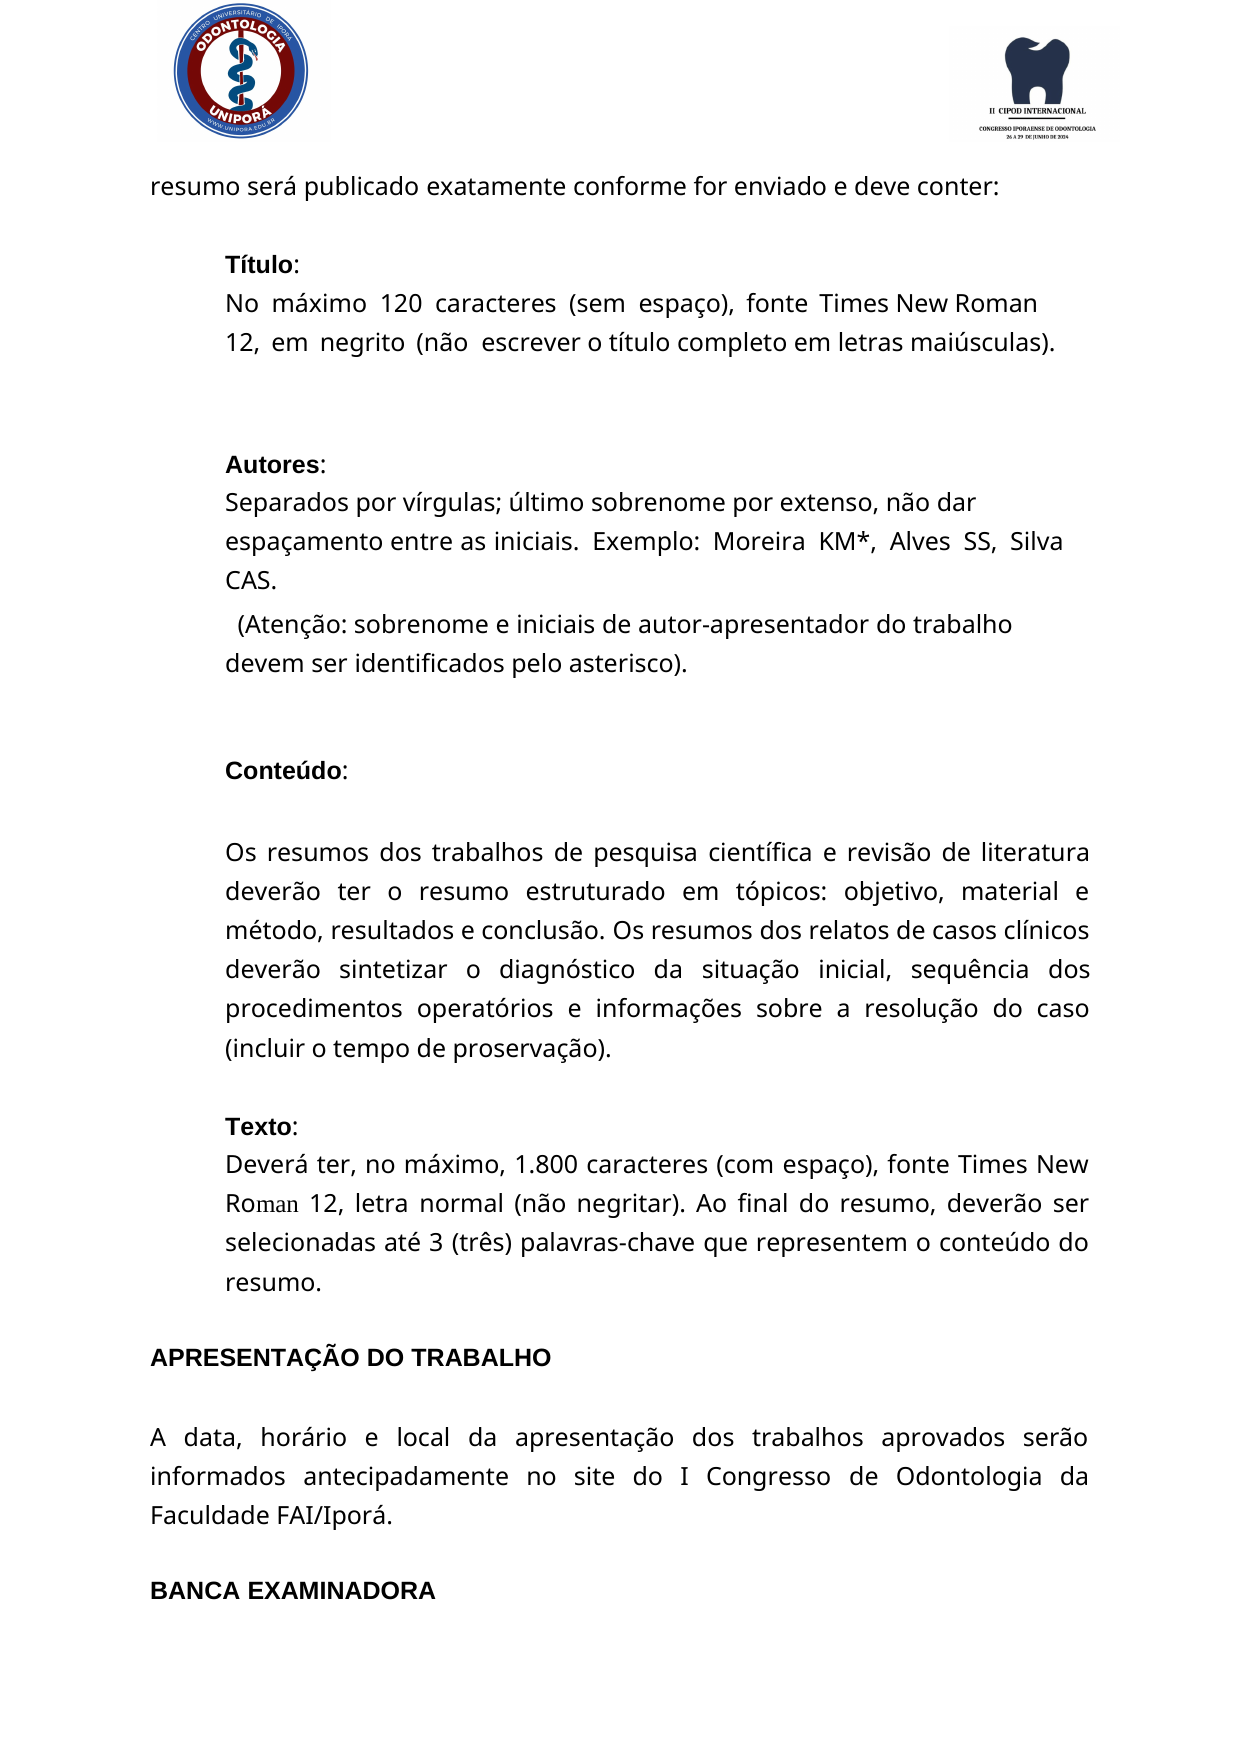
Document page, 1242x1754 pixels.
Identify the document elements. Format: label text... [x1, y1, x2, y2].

subtitle Conteúdo: [225, 753, 1173, 787]
text No máximo 120 caracteres (sem espaço), fonte Times New Roman 12, em negrito (não escrever o título completo em letras maiúsculas). [225, 285, 1090, 358]
subtitle Texto: [225, 1108, 1173, 1142]
text Os resumos dos trabalhos de pesquisa científica e revisão de literatura deverão ter o resumo estruturado em tópicos: objetivo, material e método, resultados e conclusão. Os resumos dos relatos de casos clínicos deverão sintetizar o diagnóstico da situação inicial, sequência dos procedimentos operatórios e informações sobre a resolução do caso (incluir o tempo de proservação). [225, 834, 1090, 1064]
subtitle APRESENTAÇÃO DO TRABALHO [150, 1342, 1173, 1371]
text Separados por vírgulas; último sobrenome por extenso, não dar espaçamento entre as iniciais. Exemplo: Moreira KM*, Alves SS, Silva CAS. [225, 484, 1092, 597]
subtitle Autores: [225, 446, 1173, 480]
text A data, horário e local da apresentação dos trabalhos aprovados serão informados antecipadamente no site do I Congresso de Odontologia da Faculdade FAI/Iporá. [150, 1419, 1089, 1532]
subtitle Título: [225, 247, 1173, 281]
text (Atenção: sobrenome e iniciais de autor-apresentador do trabalho devem ser identificados pelo asterisco). [225, 606, 1092, 679]
subtitle BANCA EXAMINADORA [150, 1576, 1173, 1604]
picture [157, 0, 332, 142]
picture [949, 26, 1120, 142]
text Deverá ter, no máximo, 1.800 caracteres (com espaço), fonte Times New Roman 12, letra normal (não negritar). Ao final do resumo, deverão ser selecionadas até 3 (três) palavras-chave que representem o conteúdo do resumo. [225, 1147, 1090, 1298]
text Os resumos serão publicados nos Anais do II Congresso de Odontologia. O resumo será publicado exatamente conforme for enviado e deve conter: [150, 169, 1089, 203]
